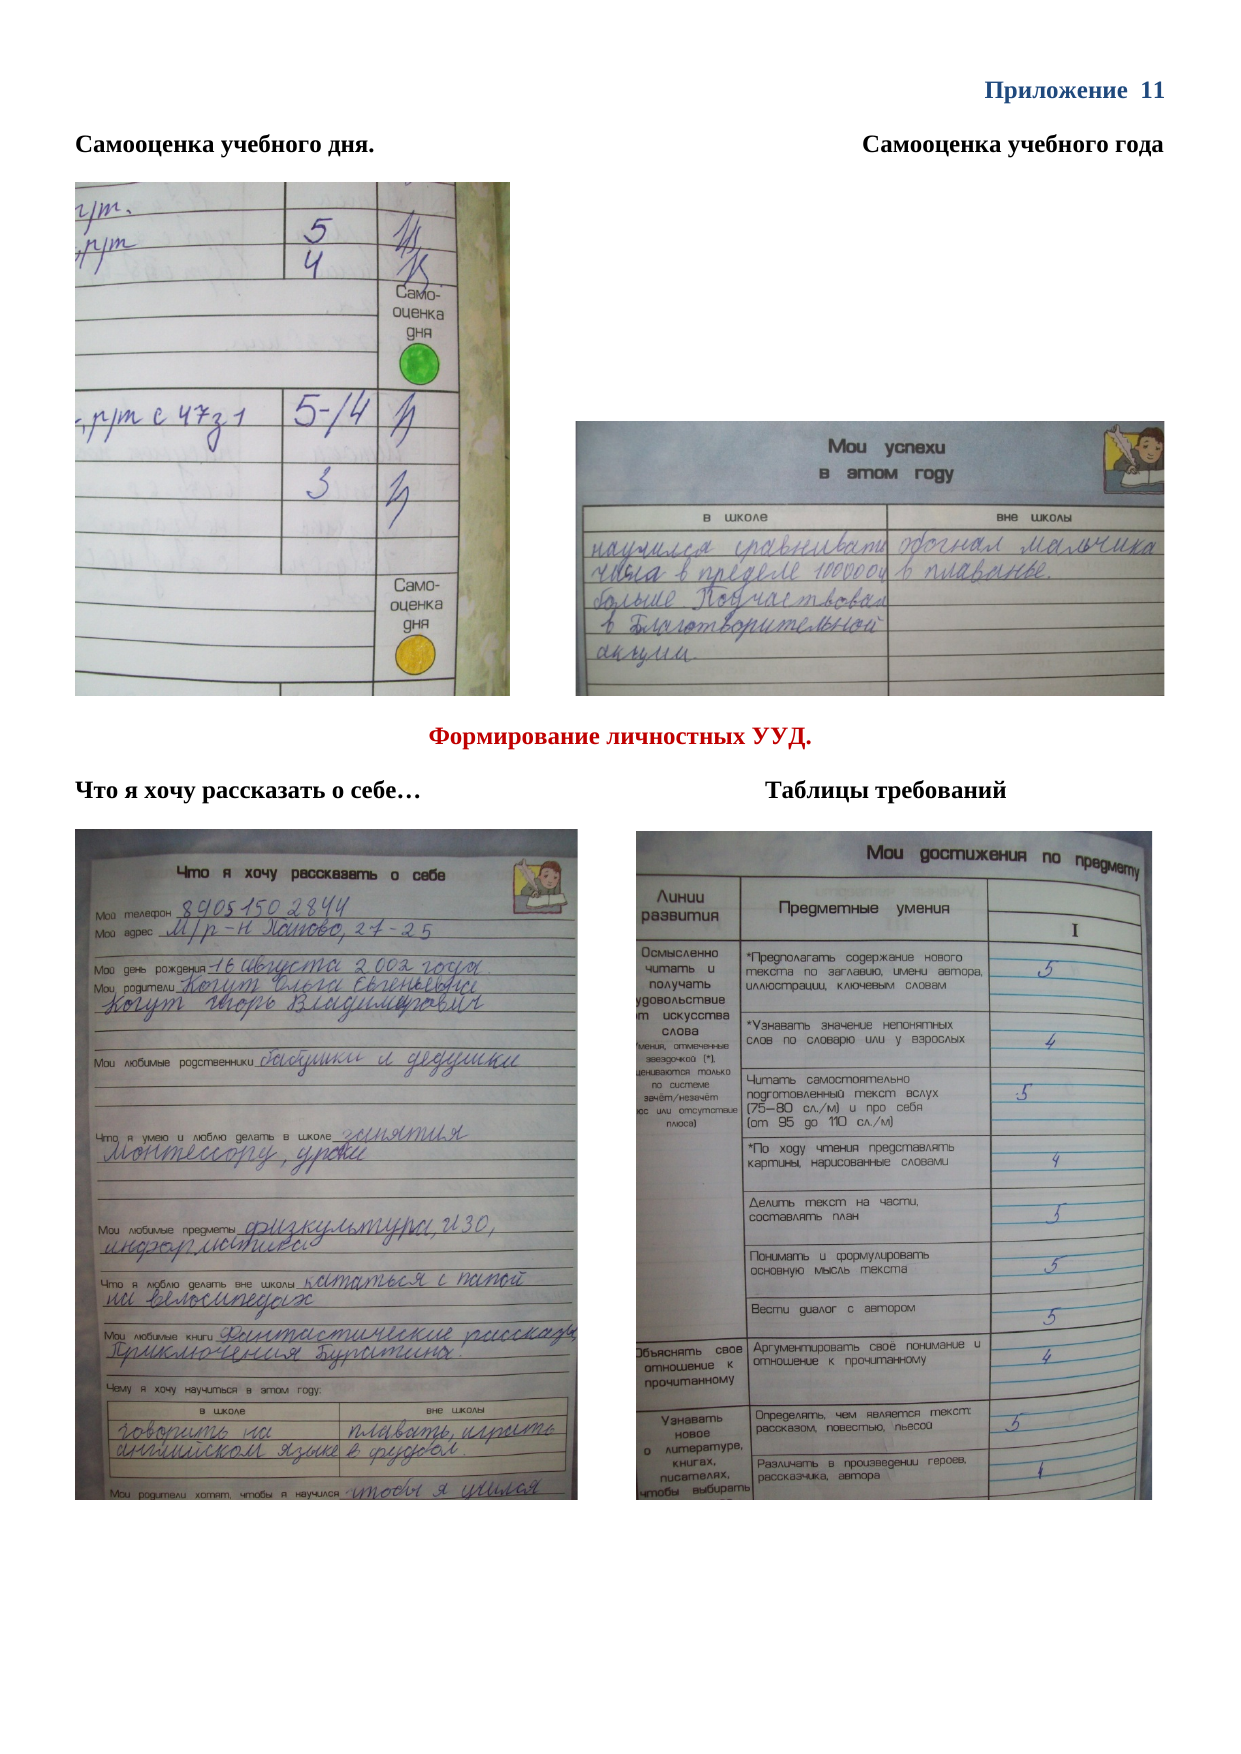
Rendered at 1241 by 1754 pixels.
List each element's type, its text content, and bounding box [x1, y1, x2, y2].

picture [575, 421, 1165, 696]
picture [75, 829, 578, 1500]
picture [636, 831, 1153, 1500]
text Формирование личностных УУД. [75, 721, 1165, 750]
picture [75, 182, 510, 696]
text Самооценка учебного дня. Самооценка учебного года [75, 129, 1165, 158]
text Что я хочу рассказать о себе… Таблицы требований [75, 775, 1165, 804]
text Приложение 11 [75, 75, 1165, 104]
